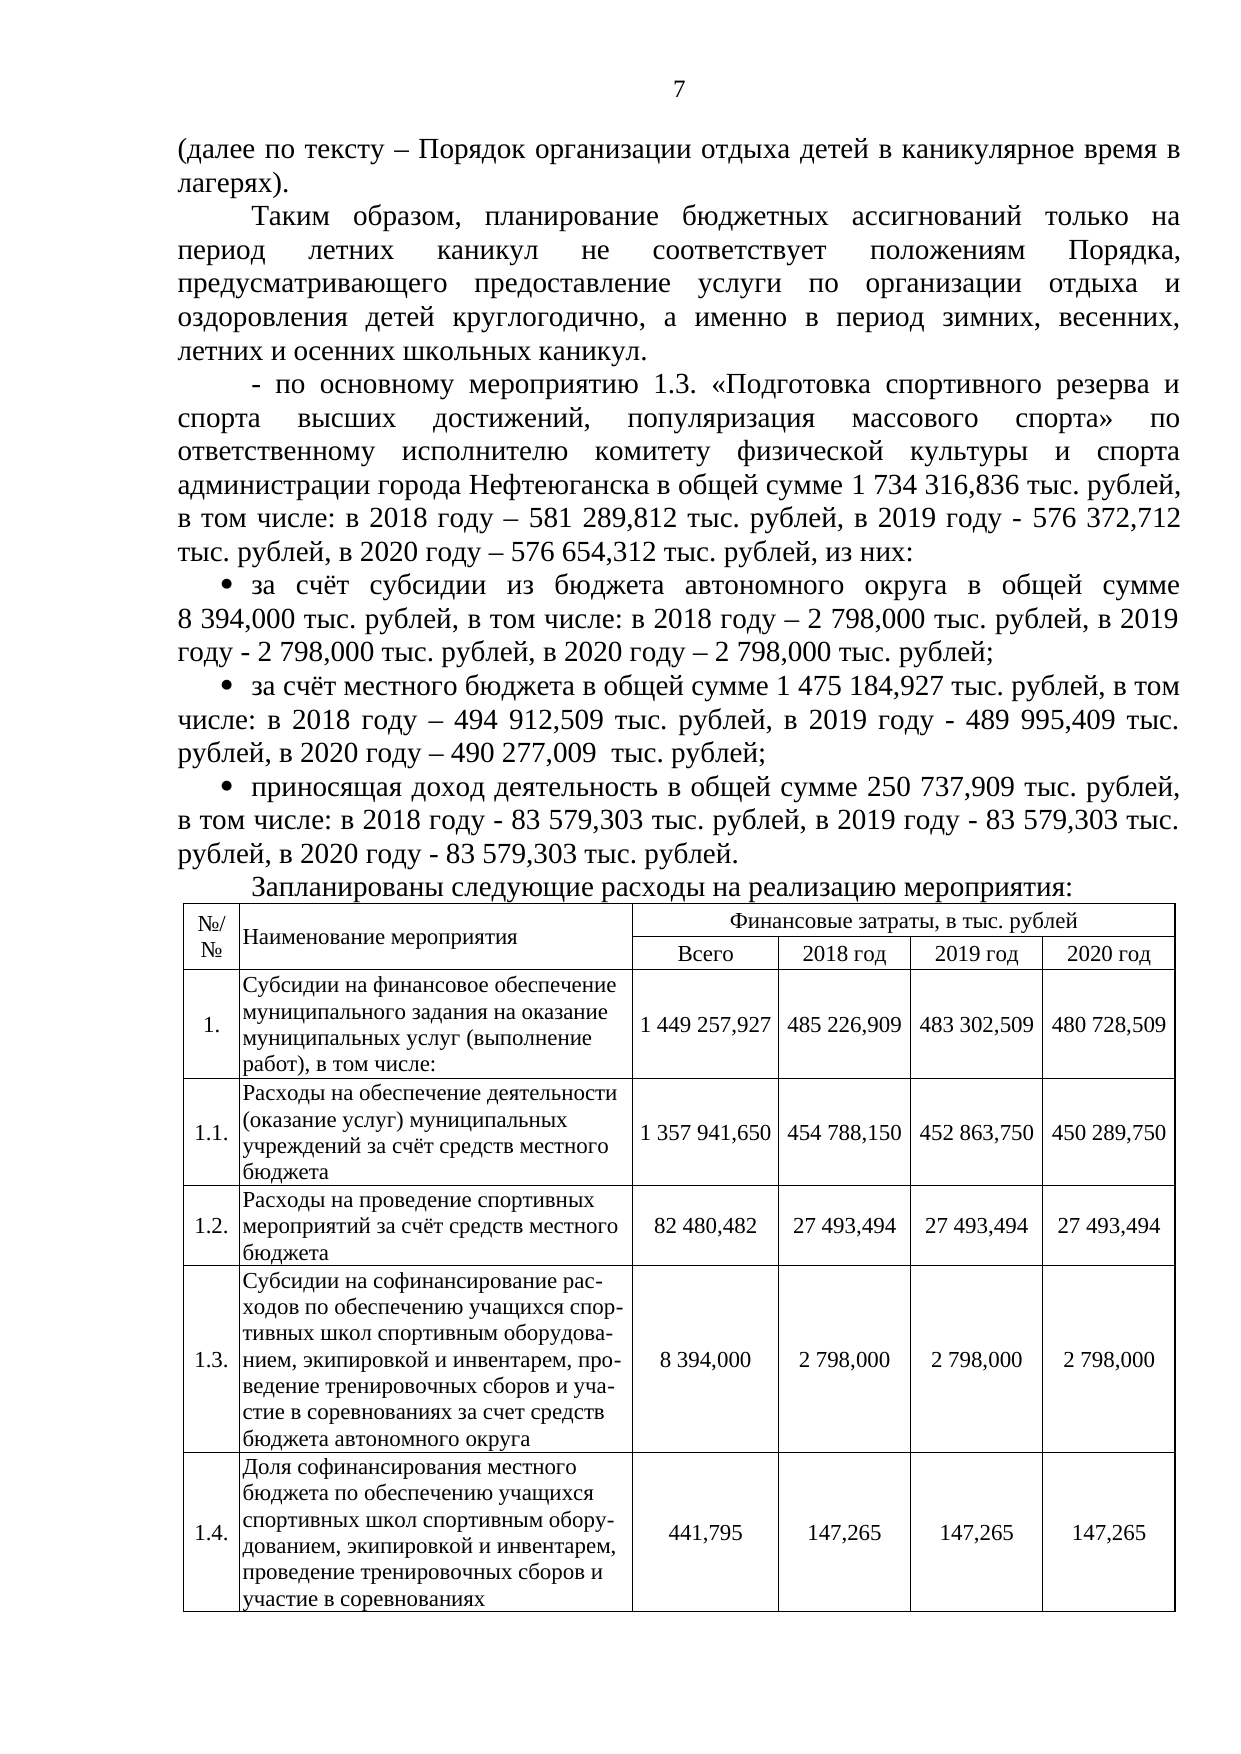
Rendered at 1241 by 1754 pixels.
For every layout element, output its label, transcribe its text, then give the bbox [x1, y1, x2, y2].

table_cell 1 449 257,927 [633, 970, 778, 1078]
list за счёт субсидии из бюджета автономного округа в общей сумме 8 394,000 тыс. рублей, в том числе: в 2018 году – 2 798,000 тыс. рублей, в 2019 году - 2 798,000 тыс. рублей, в 2020 году – 2 798,000 тыс. рублей; [177, 567, 1181, 668]
table_cell 2020 год [1043, 937, 1174, 969]
table_cell 27 493,494 [779, 1186, 910, 1265]
table_cell 441,795 [633, 1453, 778, 1611]
table_cell 2019 год [911, 937, 1042, 969]
table_cell 1 357 941,650 [633, 1079, 778, 1185]
table_cell Субсидии на софинансирование расходов по обеспечению учащихся спортивных школ спортивным оборудованием, экипировкой и инвентарем, проведение тренировочных сборов и участие в соревнованиях за счет средств бюджета автономного округа [240, 1266, 632, 1452]
table_cell 1.3. [184, 1266, 239, 1452]
table_cell 147,265 [1043, 1453, 1174, 1611]
table_cell 2 798,000 [911, 1266, 1042, 1452]
table_cell 2018 год [779, 937, 910, 969]
table_cell 1.1. [184, 1079, 239, 1185]
table_header Наименование мероприятия [240, 904, 632, 969]
table_cell 27 493,494 [911, 1186, 1042, 1265]
table_cell 483 302,509 [911, 970, 1042, 1078]
table_cell 2 798,000 [1043, 1266, 1174, 1452]
table_cell 147,265 [779, 1453, 910, 1611]
table_cell Расходы на проведение спортивных мероприятий за счёт средств местного бюджета [240, 1186, 632, 1265]
table_cell Субсидии на финансовое обеспечение муниципального задания на оказание муниципальных услуг (выполнение работ), в том числе: [240, 970, 632, 1078]
table_cell 82 480,482 [633, 1186, 778, 1265]
table_cell 452 863,750 [911, 1079, 1042, 1185]
table_cell 27 493,494 [1043, 1186, 1174, 1265]
table_cell Расходы на обеспечение деятельности (оказание услуг) муниципальных учреждений за счёт средств местного бюджета [240, 1079, 632, 1185]
table_cell Доля софинансирования местного бюджета по обеспечению учащихся спортивных школ спортивным оборудованием, экипировкой и инвентарем, проведение тренировочных сборов и участие в соревнованиях [240, 1453, 632, 1611]
table_cell 1.4. [184, 1453, 239, 1611]
text - по основному мероприятию 1.3. «Подготовка спортивного резерва и спорта высших достижений, популяризация массового спорта» по ответственному исполнителю комитету физической культуры и спорта администрации города Нефтеюганска в общей сумме 1 734 316,836 тыс. рублей, в том числе: в 2018 году – 581 289,812 тыс. рублей, в 2019 году - 576 372,712 тыс. рублей, в 2020 году – 576 654,312 тыс. рублей, из них: [177, 366, 1181, 567]
table_cell Всего [633, 937, 778, 969]
text Таким образом, планирование бюджетных ассигнований только на период летних каникул не соответствует положениям Порядка, предусматривающего предоставление услуги по организации отдыха и оздоровления детей круглогодично, а именно в период зимних, весенних, летних и осенних школьных каникул. [177, 198, 1181, 366]
table_cell 1. [184, 970, 239, 1078]
table_cell 2 798,000 [779, 1266, 910, 1452]
list за счёт местного бюджета в общей сумме 1 475 184,927 тыс. рублей, в том числе: в 2018 году – 494 912,509 тыс. рублей, в 2019 году - 489 995,409 тыс. рублей, в 2020 году – 490 277,009 тыс. рублей; [177, 668, 1181, 769]
table_cell 454 788,150 [779, 1079, 910, 1185]
text Запланированы следующие расходы на реализацию мероприятия: [177, 869, 1181, 903]
table_cell 1.2. [184, 1186, 239, 1265]
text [177, 131, 1181, 198]
table_cell 480 728,509 [1043, 970, 1174, 1078]
table_cell 485 226,909 [779, 970, 910, 1078]
table_cell 450 289,750 [1043, 1079, 1174, 1185]
list приносящая доход деятельность в общей сумме 250 737,909 тыс. рублей, в том числе: в 2018 году - 83 579,303 тыс. рублей, в 2019 году - 83 579,303 тыс. рублей, в 2020 году - 83 579,303 тыс. рублей. [177, 769, 1181, 869]
table_header №/№ [184, 904, 239, 969]
table_cell 8 394,000 [633, 1266, 778, 1452]
table_header Финансовые затраты, в тыс. рублей [633, 904, 1174, 936]
table_cell 147,265 [911, 1453, 1042, 1611]
